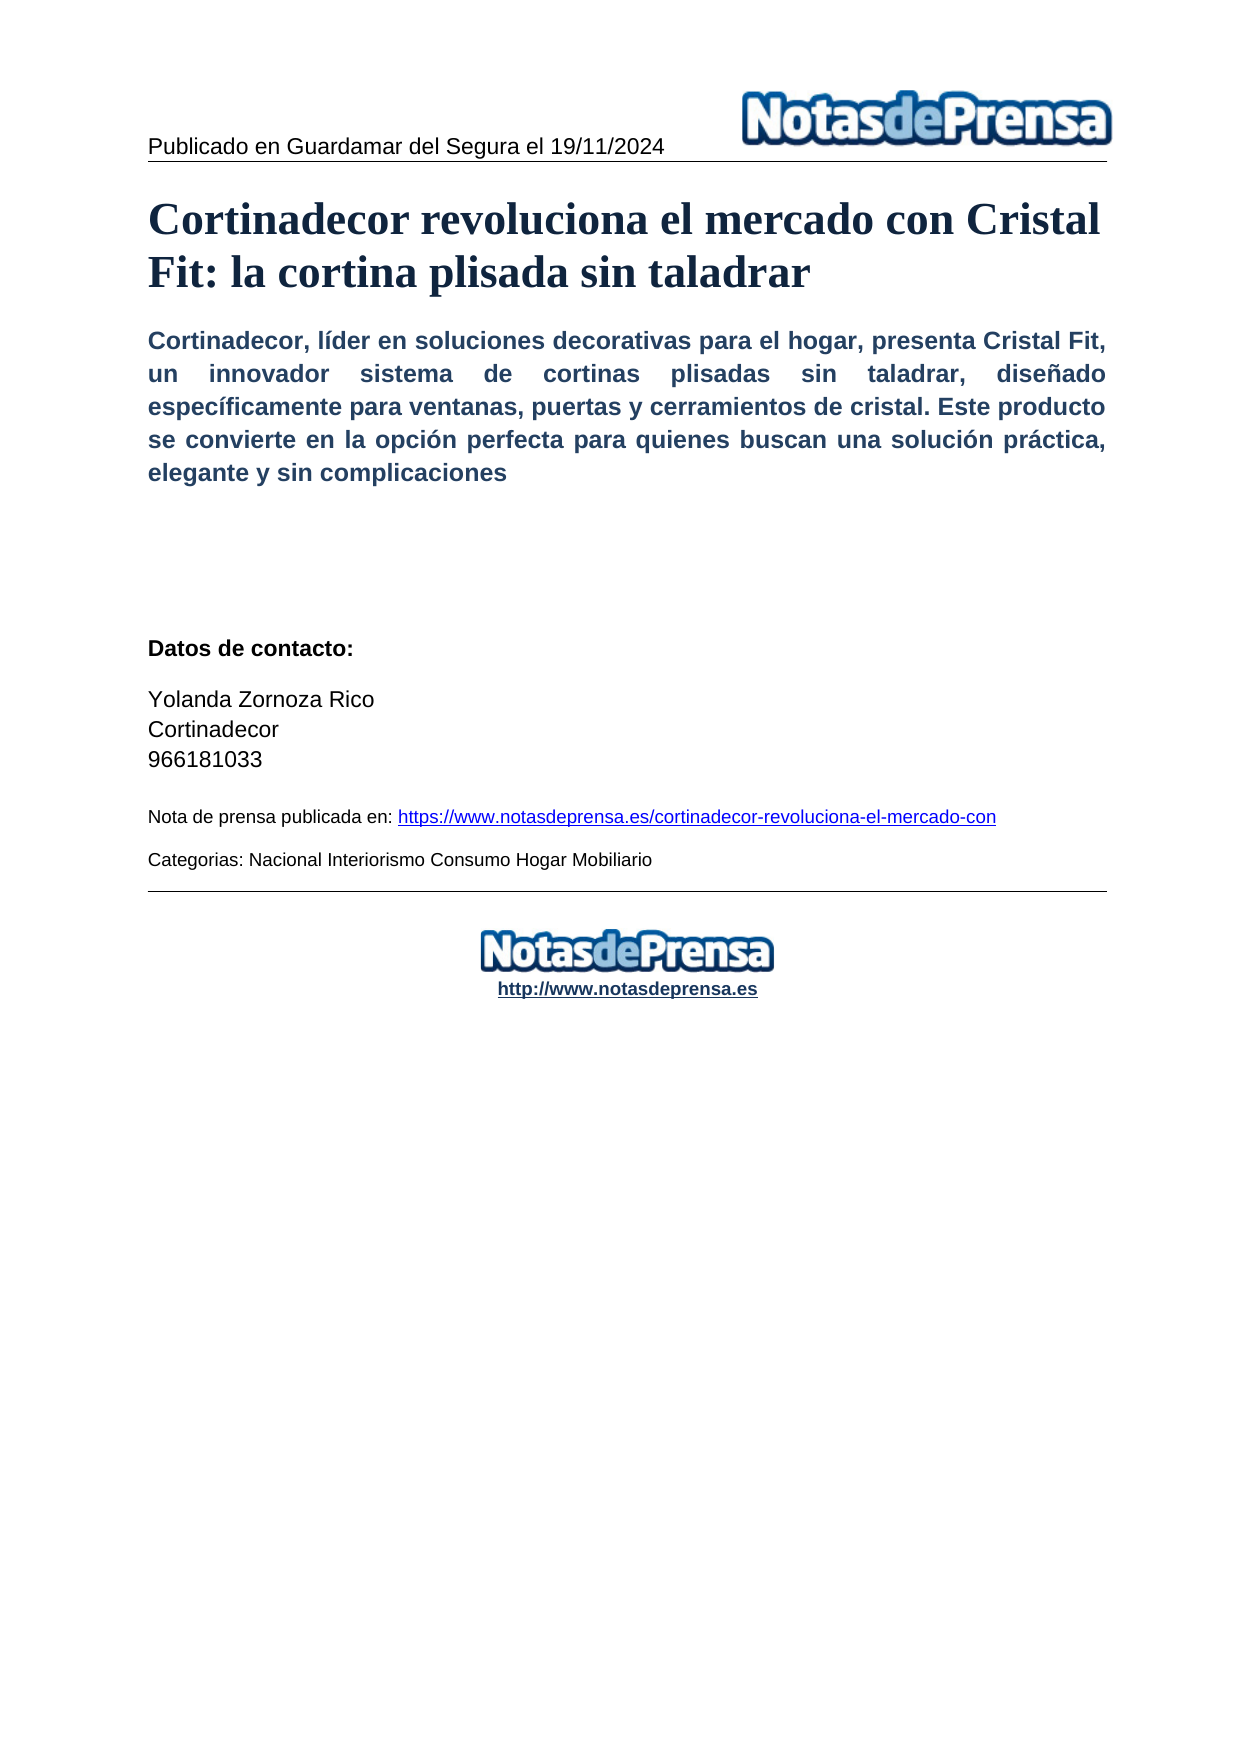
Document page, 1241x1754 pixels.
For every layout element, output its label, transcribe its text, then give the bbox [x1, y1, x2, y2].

subtitle Cortinadecor revoluciona el mercado con Cristal Fit: la cortina plisada sin taladrar [148, 192, 1107, 297]
text Cortinadecor [148, 716, 1063, 742]
text Datos de contacto: [148, 634, 1107, 661]
text Yolanda Zornoza Rico [148, 686, 1063, 712]
text Publicado en Guardamar del Segura el 19/11/2024 [148, 133, 1107, 161]
text Nota de prensa publicada en: https://www.notasdeprensa.es/cortinadecor-revoluciona-el-mercado-con [148, 806, 1107, 828]
text http://www.notasdeprensa.es [148, 978, 1107, 1000]
picture [480, 928, 775, 974]
picture [742, 90, 1113, 148]
text 966181033 [148, 746, 1063, 772]
text Categorias: Nacional Interiorismo Consumo Hogar Mobiliario [148, 849, 1107, 870]
subtitle Cortinadecor, líder en soluciones decorativas para el hogar, presenta Cristal Fit, un innovador sistema de cortinas plisadas sin taladrar, diseñado específicamente para ventanas, puertas y cerramientos de cristal. Este producto se convierte en la opción perfecta para quienes buscan una solución práctica, elegante y sin complicaciones [148, 326, 1107, 487]
